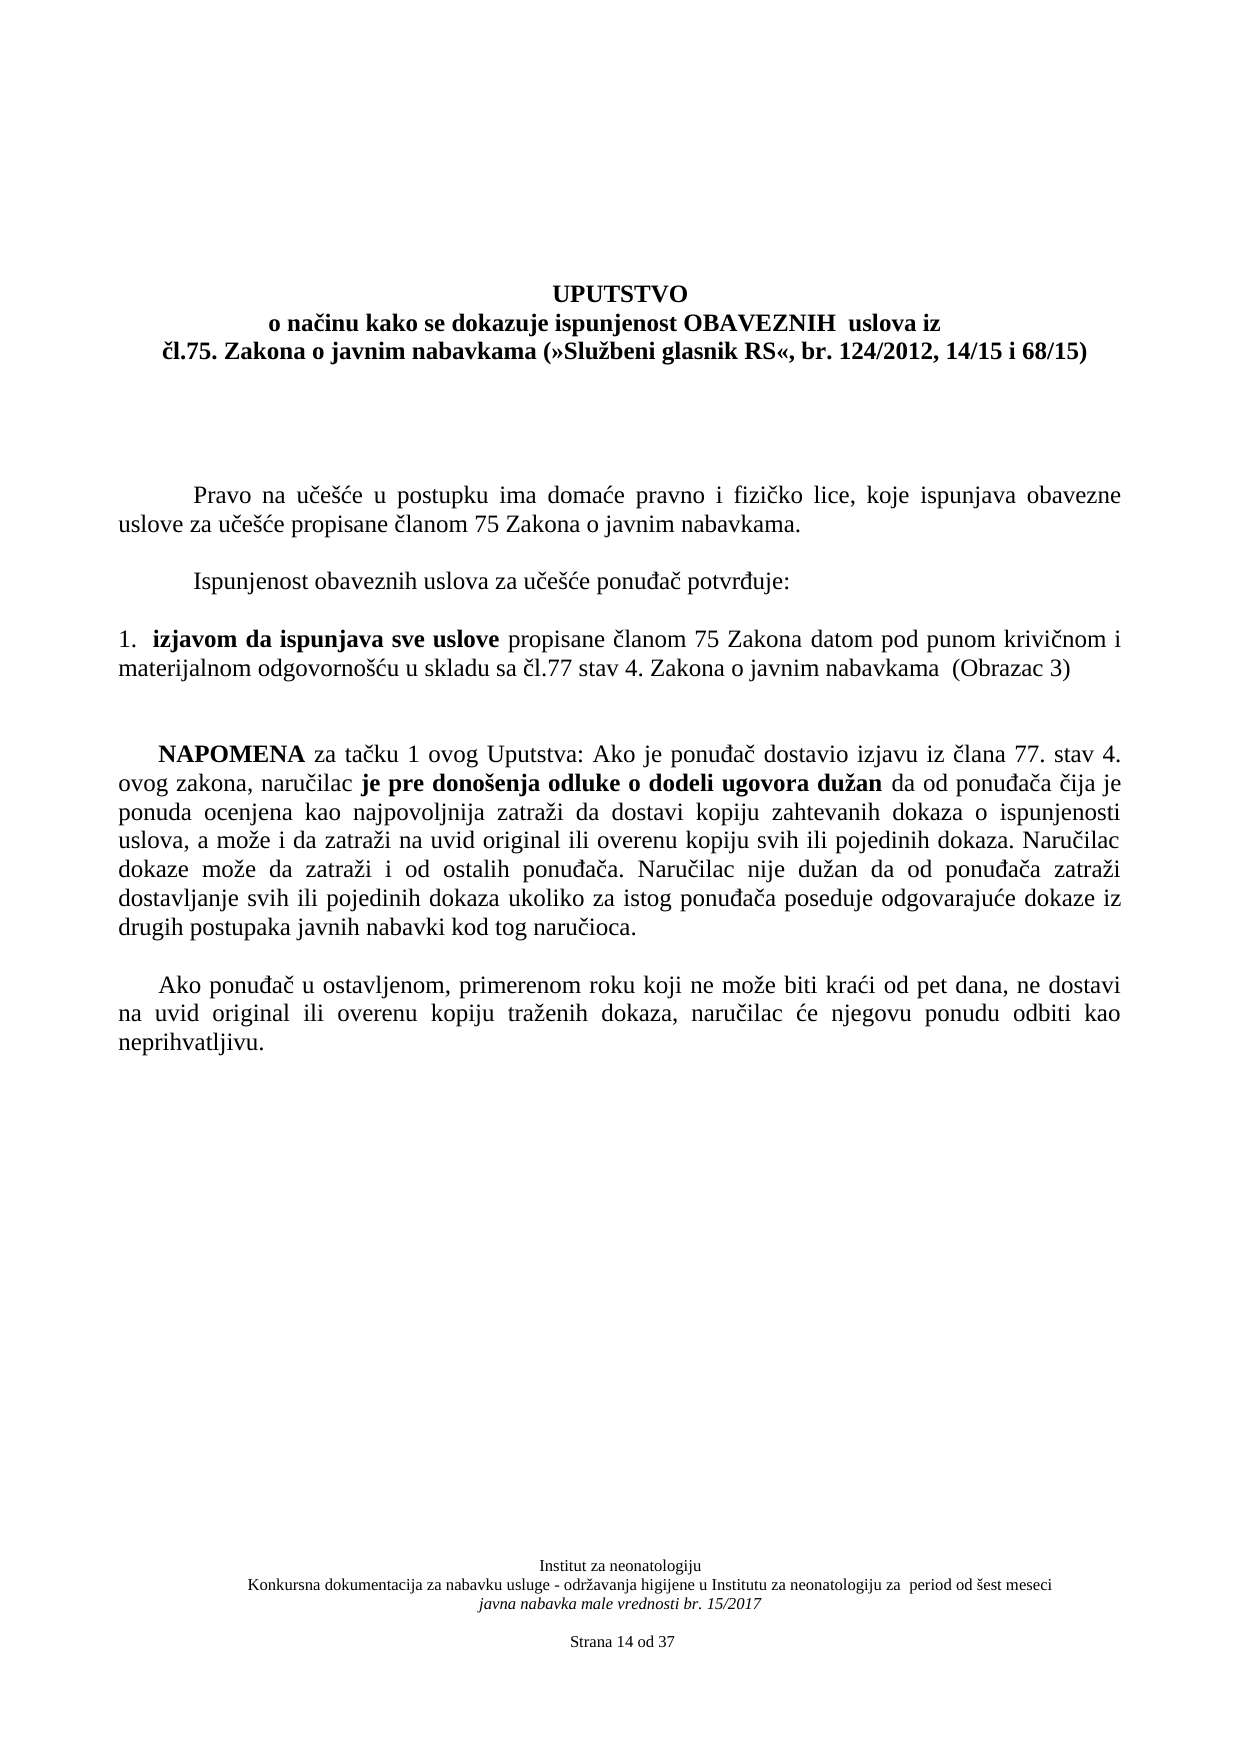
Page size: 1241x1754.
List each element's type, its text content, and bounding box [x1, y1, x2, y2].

text čl.75. Zakona o javnim nabavkama (»Službeni glasnik RS«, br. 124/2012, 14/15 i 68/15) [118, 336, 1122, 365]
text Pravo na učešće u postupku ima domaće pravno i fizičko lice, koje ispunjava obavezne uslove za učešće propisane članom 75 Zakona o javnim nabavkama. [118, 480, 1122, 538]
text o načinu kako se dokazuje ispunjenost OBAVEZNIH uslova iz [268, 308, 1122, 336]
text UPUTSTVO [118, 279, 1122, 308]
text NAPOMENA za tačku 1 ovog Uputstva: Ako je ponuđač dostavio izjavu iz člana 77. stav 4. ovog zakona, naručilac je pre donošenja odluke o dodeli ugovora dužan da od ponuđača čija je ponuda ocenjena kao najpovoljnija zatraži da dostavi kopiju zahtevanih dokaza o ispunjenosti uslova, a može i da zatraži na uvid original ili overenu kopiju svih ili pojedinih dokaza. Naručilac dokaze može da zatraži i od ostalih ponuđača. Naručilac nije dužan da od ponuđača zatraži dostavljanje svih ili pojedinih dokaza ukoliko za istog ponuđača poseduje odgovarajuće dokaze iz drugih postupaka javnih nabavki kod tog naručioca. [118, 739, 1122, 941]
text 1. izjavom da ispunjava sve uslove propisane članom 75 Zakona datom pod punom krivičnom i materijalnom odgovornošću u skladu sa čl.77 stav 4. Zakona o javnim nabavkama (Obrazac 3) [118, 624, 1122, 681]
text Ako ponuđač u ostavljenom, primerenom roku koji ne može biti kraći od pet dana, ne dostavi na uvid original ili overenu kopiju traženih dokaza, naručilac će njegovu ponudu odbiti kao neprihvatljivu. [118, 970, 1122, 1056]
text Ispunjenost obaveznih uslova za učešće ponuđač potvrđuje: [118, 566, 1122, 595]
